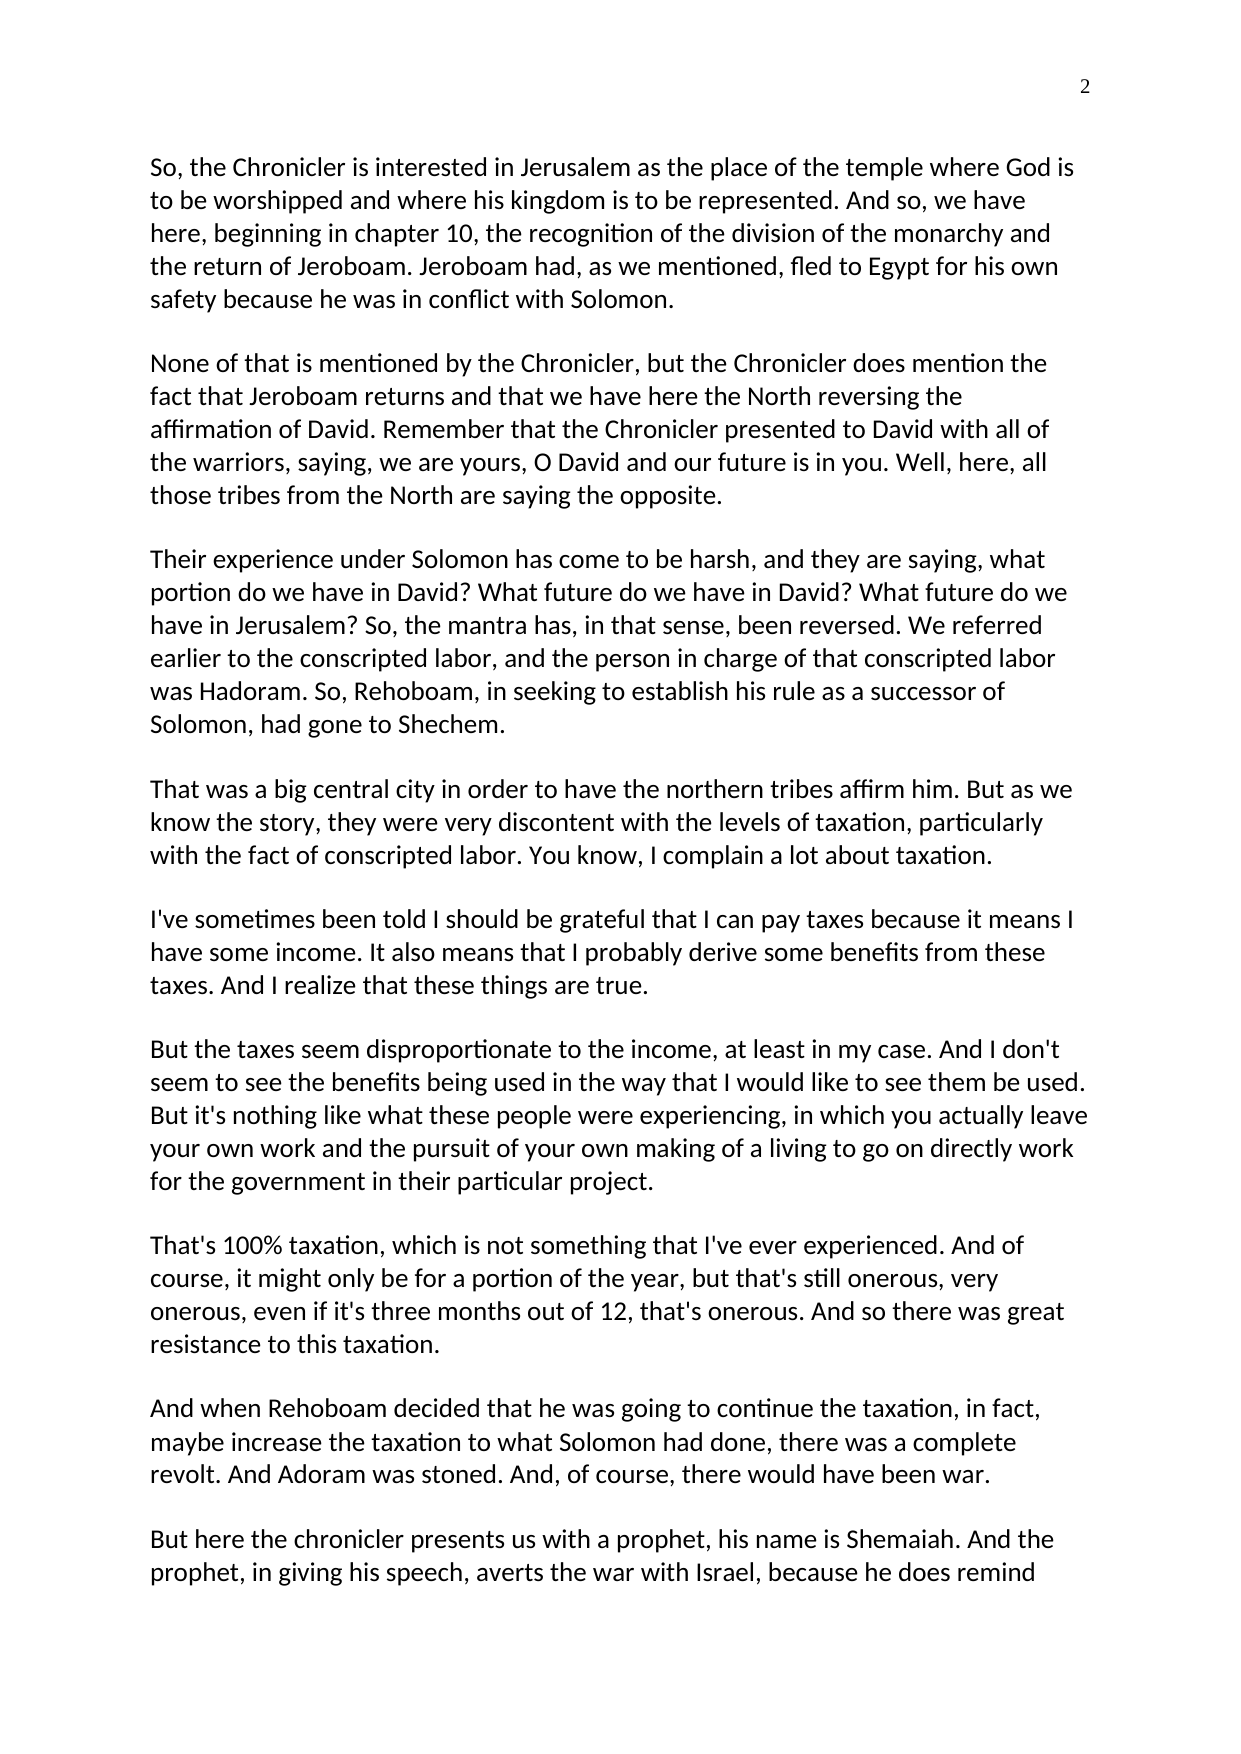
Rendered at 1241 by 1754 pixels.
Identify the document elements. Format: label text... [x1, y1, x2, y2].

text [150, 1522, 1090, 1588]
text Their experience under Solomon has come to be harsh, and they are saying, what portion do we have in David? What future do we have in David? What future do we have in Jerusalem? So, the mantra has, in that sense, been reversed. We referred earlier to the conscripted labor, and the person in charge of that conscripted labor was Hadoram. So, Rehoboam, in seeking to establish his rule as a successor of Solomon, had gone to Shechem. [150, 542, 1090, 741]
text That was a big central city in order to have the northern tribes affirm him. But as we know the story, they were very discontent with the levels of taxation, particularly with the fact of conscripted labor. You know, I complain a lot about taxation. [150, 772, 1090, 871]
text And when Rehoboam decided that he was going to continue the taxation, in fact, maybe increase the taxation to what Solomon had done, there was a complete revolt. And Adoram was stoned. And, of course, there would have been war. [150, 1392, 1090, 1491]
text That's 100% taxation, which is not something that I've ever experienced. And of course, it might only be for a portion of the year, but that's still onerous, very onerous, even if it's three months out of 12, that's onerous. And so there was great resistance to this taxation. [150, 1228, 1090, 1361]
text But the taxes seem disproportionate to the income, at least in my case. And I don't seem to see the benefits being used in the way that I would like to see them be used. But it's nothing like what these people were experiencing, in which you actually leave your own work and the pursuit of your own making of a living to go on directly work for the government in their particular project. [150, 1032, 1090, 1197]
text So, the Chronicler is interested in Jerusalem as the place of the temple where God is to be worshipped and where his kingdom is to be represented. And so, we have here, beginning in chapter 10, the recognition of the division of the monarchy and the return of Jeroboam. Jeroboam had, as we mentioned, fled to Egypt for his own safety because he was in conflict with Solomon. [150, 150, 1090, 315]
text I've sometimes been told I should be grateful that I can pay taxes because it means I have some income. It also means that I probably derive some benefits from these taxes. And I realize that these things are true. [150, 902, 1090, 1001]
text None of that is mentioned by the Chronicler, but the Chronicler does mention the fact that Jeroboam returns and that we have here the North reversing the affirmation of David. Remember that the Chronicler presented to David with all of the warriors, saying, we are yours, O David and our future is in you. Well, here, all those tribes from the North are saying the opposite. [150, 346, 1090, 511]
